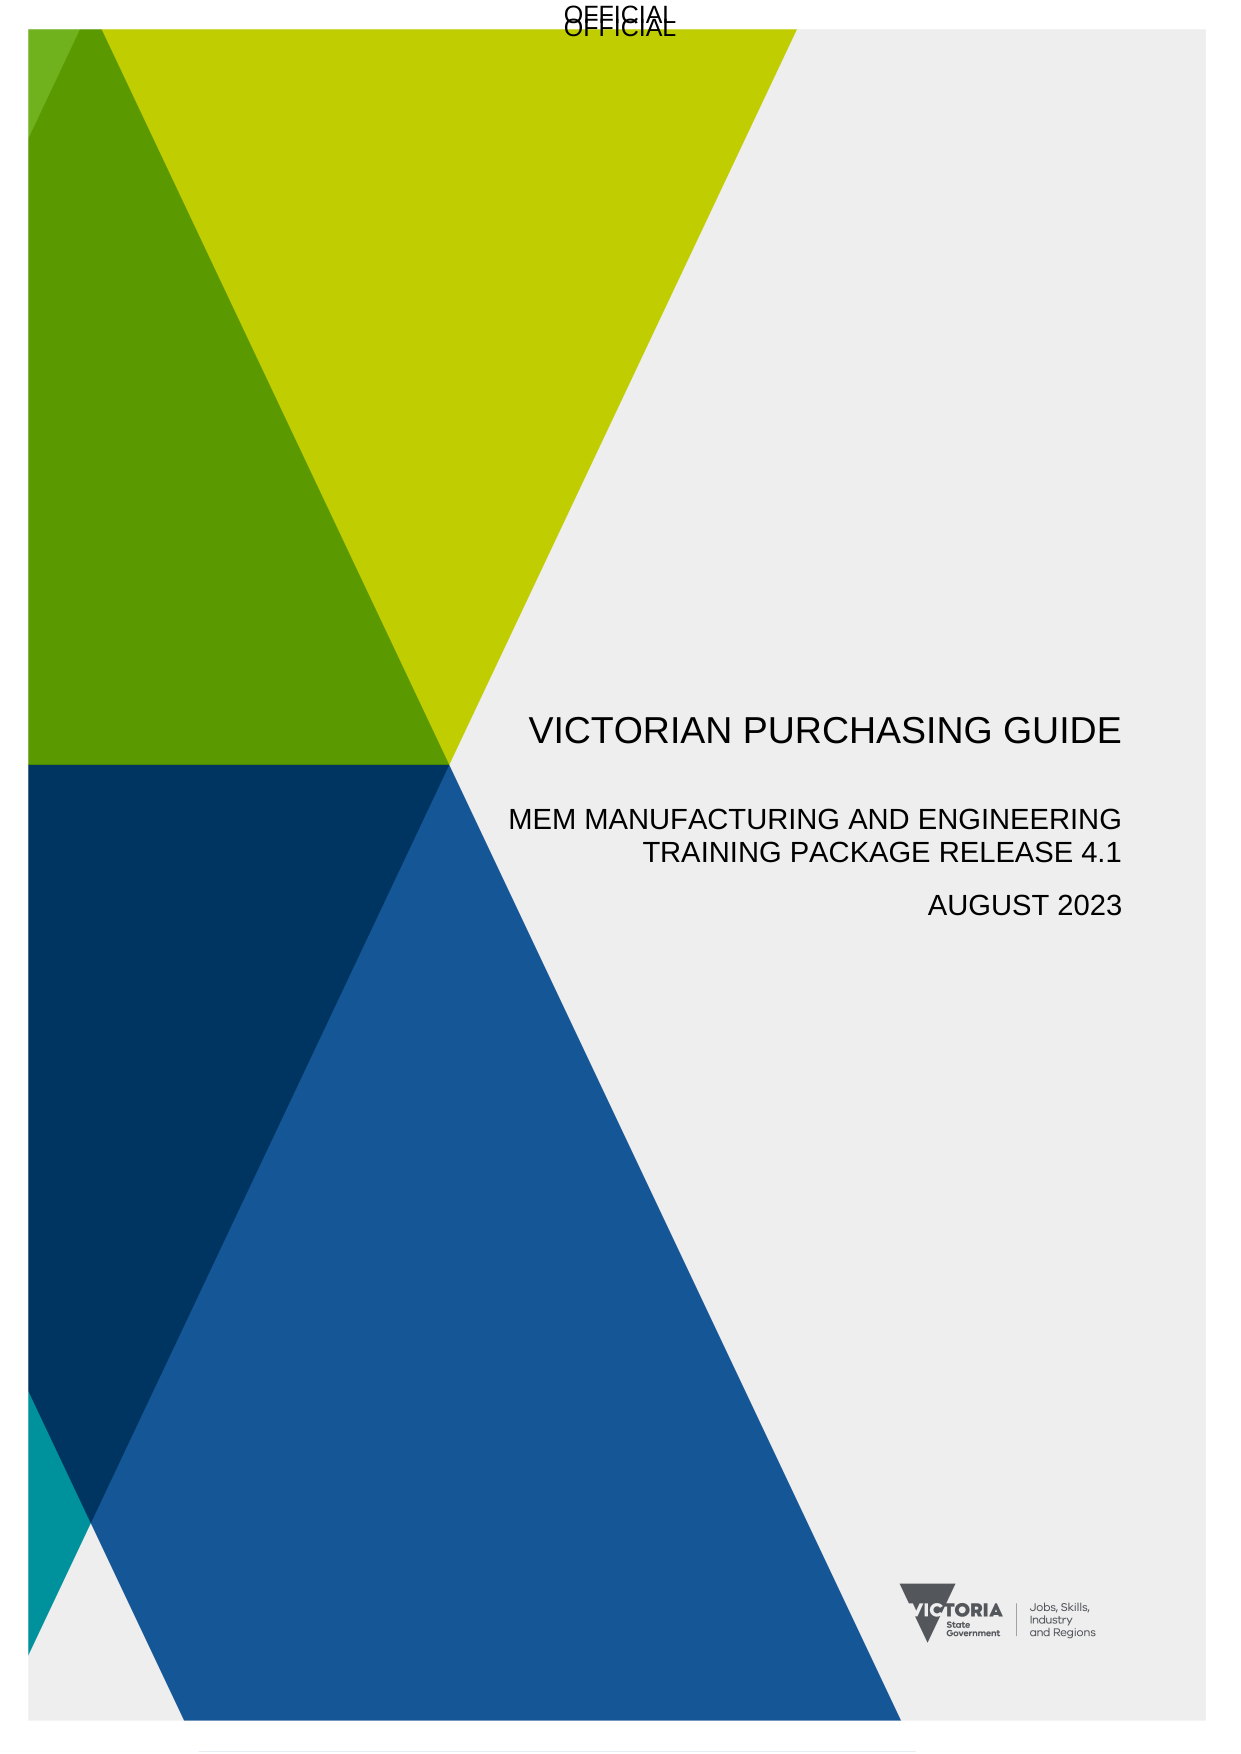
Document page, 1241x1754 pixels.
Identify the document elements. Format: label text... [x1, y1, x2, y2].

picture [0, 0, 1237, 1752]
subtitle MEM MANUFACTURING AND ENGINEERING TRAINING PACKAGE RELEASE 4.1 [502, 802, 1122, 869]
subtitle AUGUST 2023 [576, 888, 1122, 921]
title VICTORIAN PURCHASING GUIDE [502, 709, 1122, 752]
